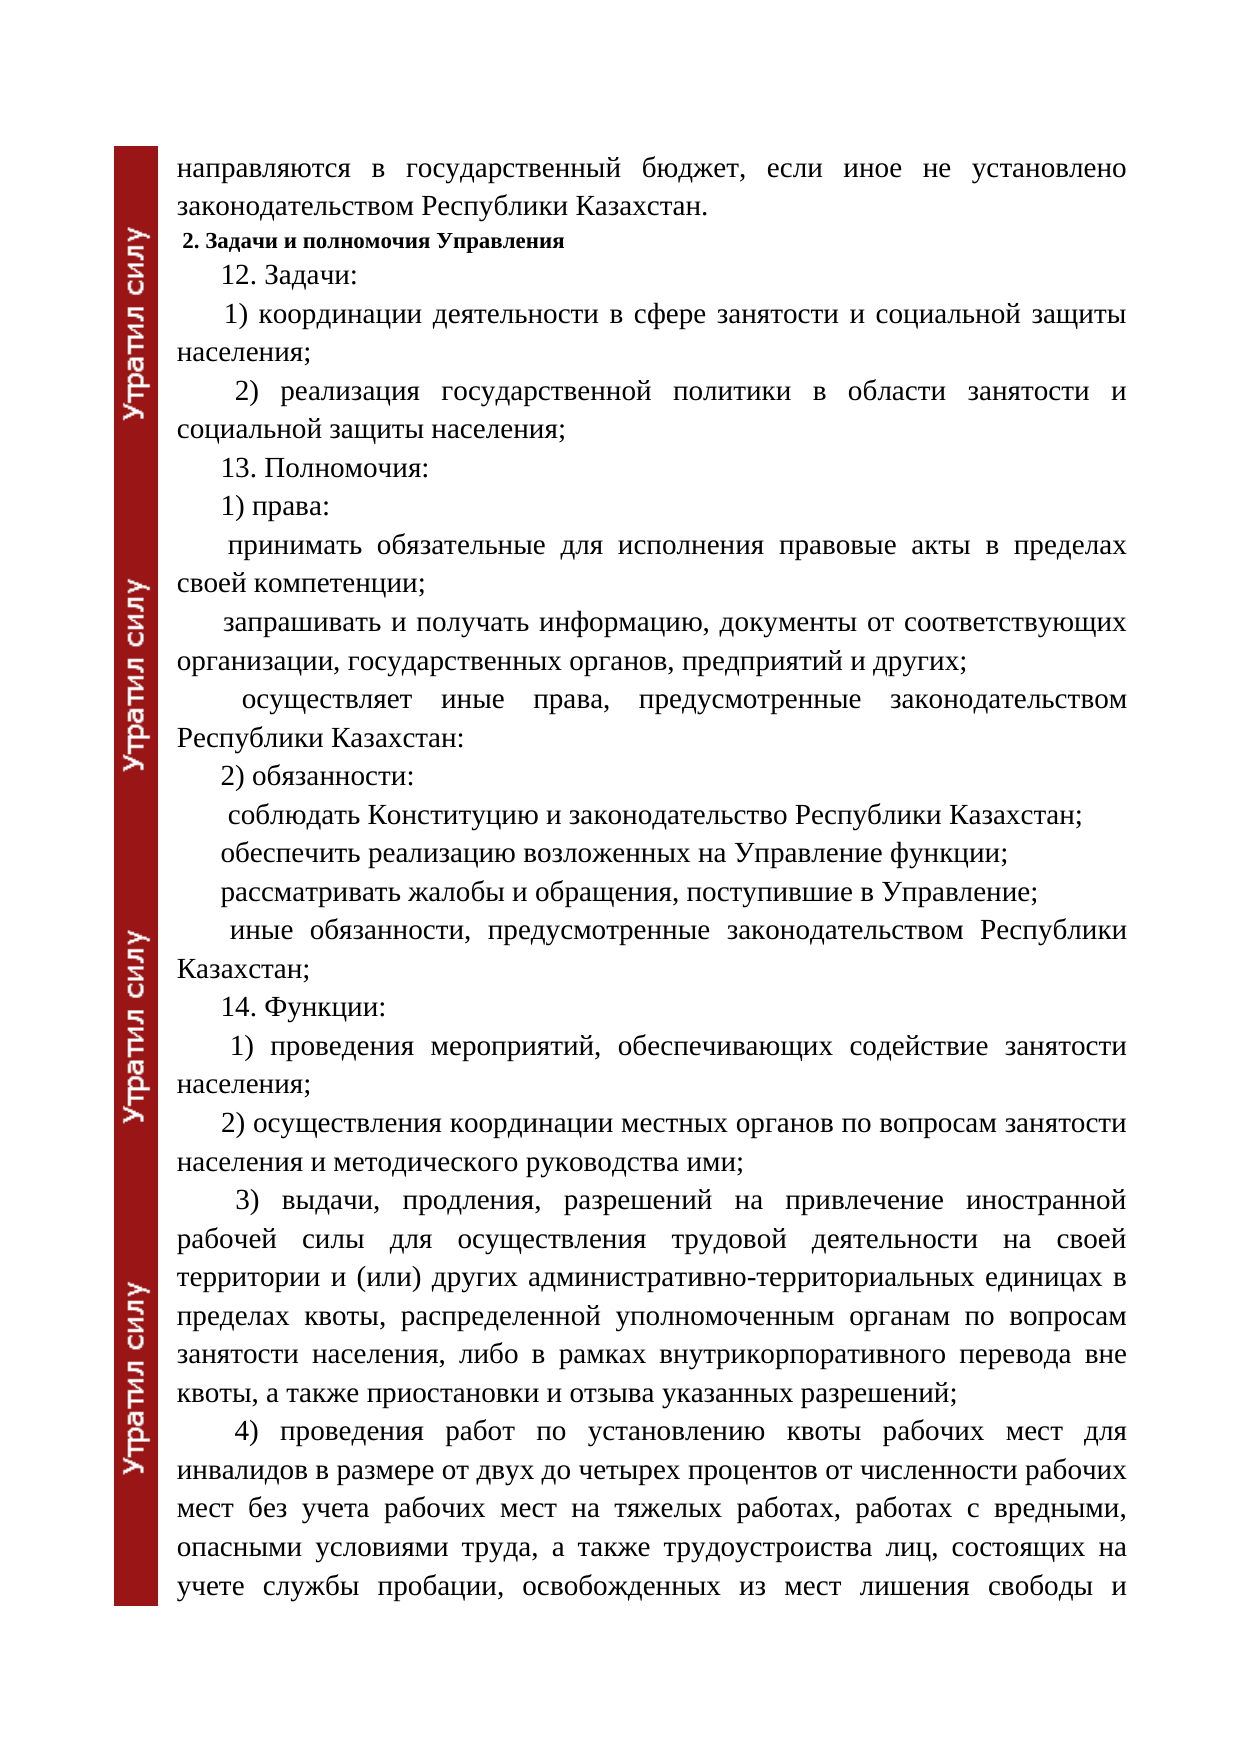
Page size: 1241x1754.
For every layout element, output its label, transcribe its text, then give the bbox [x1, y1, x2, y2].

picture [114, 830, 158, 835]
text 1) координации деятельности в сфере занятости и социальной защиты населения; [112, 296, 1128, 368]
text 2) осуществления координации местных органов по вопросам занятости населения и методического руководства ими; [112, 1105, 1128, 1177]
picture [114, 792, 158, 797]
text 1) проведения мероприятий, обеспечивающих содействие занятости населения; [112, 1028, 1128, 1100]
picture [114, 984, 158, 989]
text обеспечить реализацию возложенных на Управление функции; [112, 835, 1128, 869]
text 1) права: [112, 488, 1128, 522]
picture [114, 1177, 158, 1182]
picture [114, 1601, 158, 1606]
text 2) обязанности: [112, 758, 1128, 792]
picture [114, 907, 158, 912]
picture [114, 445, 158, 450]
text запрашивать и получать информацию, документы от соответствующих организации, государственных органов, предприятий и других; [112, 604, 1128, 676]
picture [114, 368, 158, 373]
picture [114, 599, 158, 604]
picture [114, 522, 158, 527]
text соблюдать Конституцию и законодательство Республики Казахстан; [112, 797, 1128, 830]
text 3) выдачи, продления, разрешений на привлечение иностранной рабочей силы для осуществления трудовой деятельности на своей территории и (или) других административно-территориальных единицах в пределах квоты, распределенной уполномоченным органам по вопросам занятости населения, либо в рамках внутрикорпоративного перевода вне квоты, а также приостановки и отзыва указанных разрешений; [112, 1182, 1128, 1408]
picture [114, 1023, 158, 1028]
picture [114, 291, 158, 296]
text 2) реализация государственной политики в области занятости и социальной защиты населения; [112, 373, 1128, 445]
text иные обязанности, предусмотренные законодательством Республики Казахстан; [112, 912, 1128, 984]
text рассматривать жалобы и обращения, поступившие в Управление; [112, 874, 1128, 907]
picture [114, 222, 158, 227]
picture [114, 676, 158, 681]
picture [114, 146, 158, 150]
picture [114, 253, 158, 257]
text осуществляет иные права, предусмотренные законодательством Республики Казахстан: [112, 681, 1128, 753]
text 12. Задачи: [112, 257, 1128, 291]
picture [114, 483, 158, 488]
picture [114, 753, 158, 758]
picture [114, 869, 158, 874]
text 13. Полномочия: [112, 450, 1128, 483]
text 2. Задачи и полномочия Управления [112, 227, 1128, 253]
picture [114, 1100, 158, 1105]
text 14. Функции: [112, 989, 1128, 1023]
picture [114, 1408, 158, 1413]
text принимать обязательные для исполнения правовые акты в пределах своей компетенции; [112, 527, 1128, 599]
